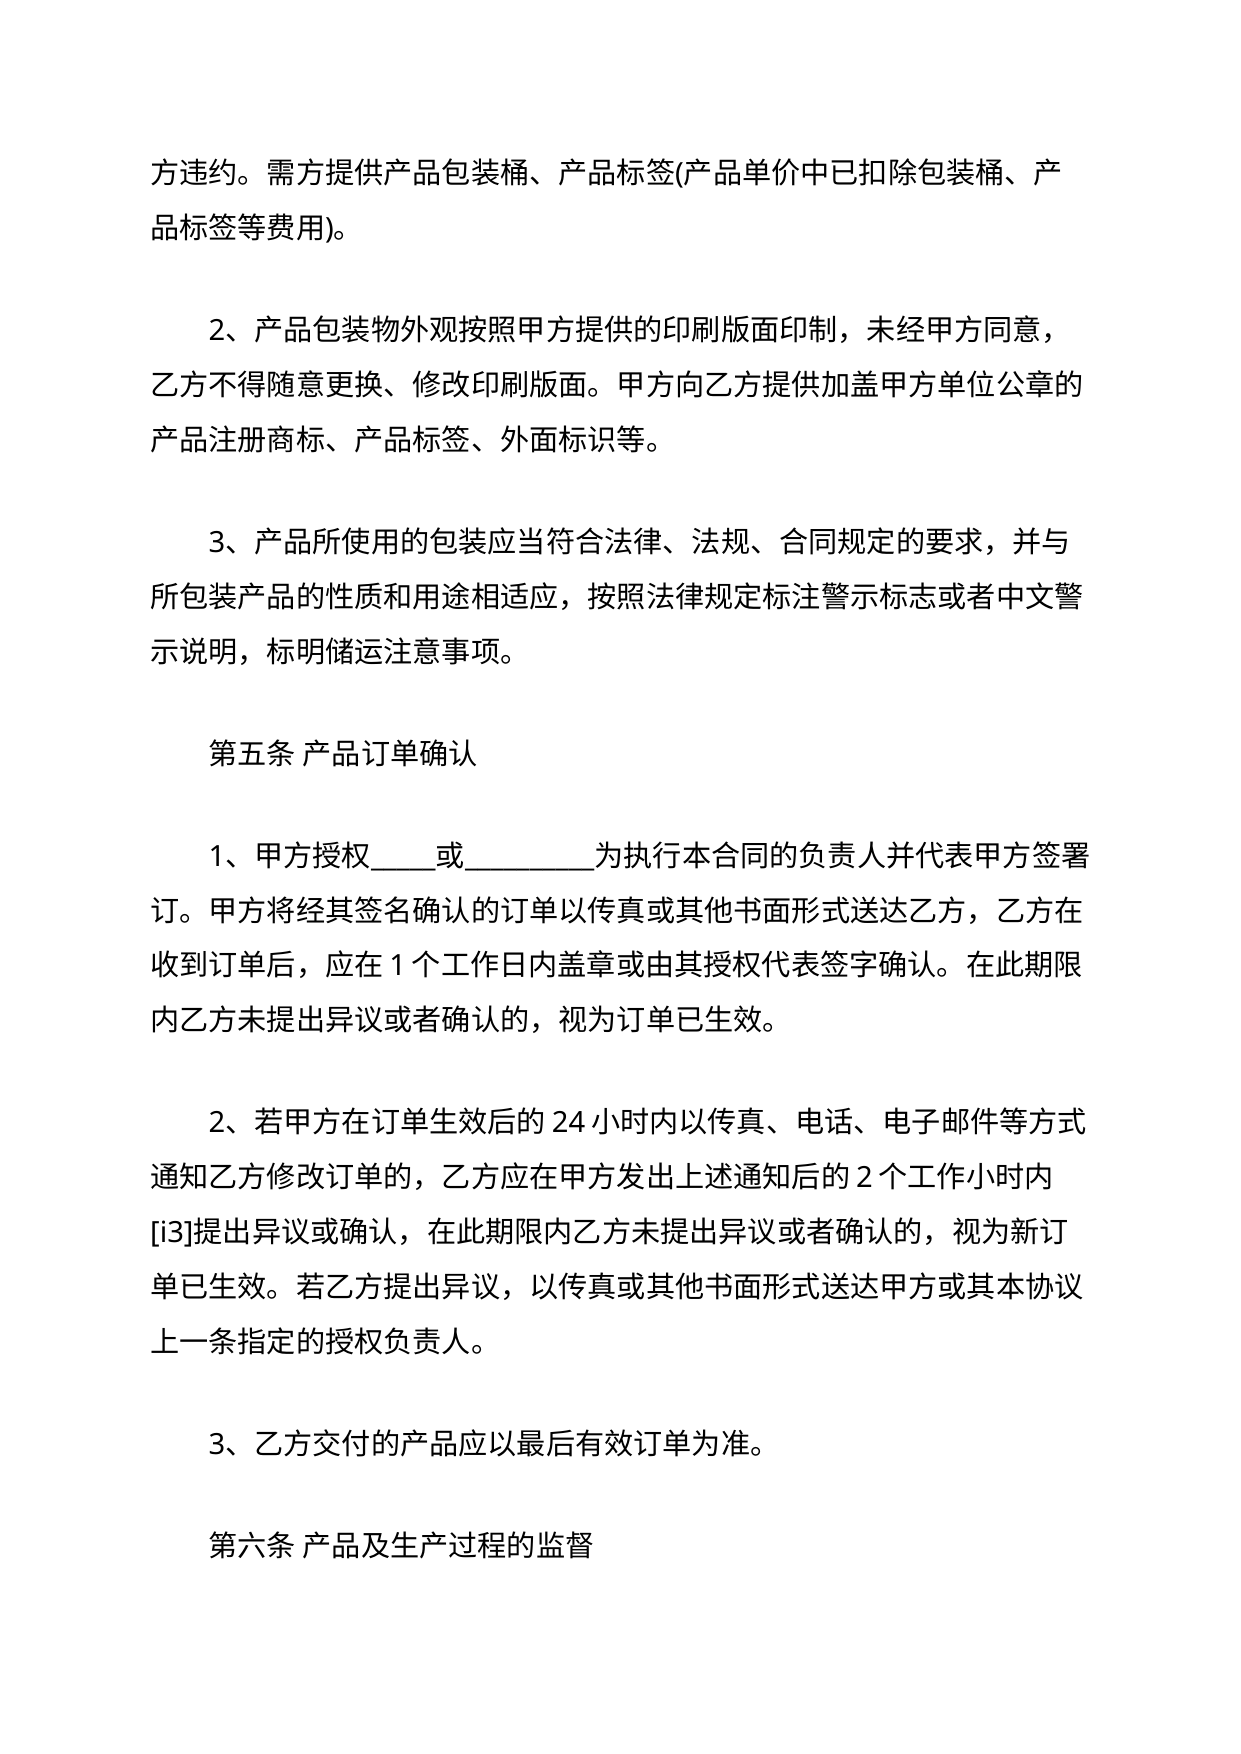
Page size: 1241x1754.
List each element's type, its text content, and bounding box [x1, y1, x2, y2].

text 第六条 产品及生产过程的监督 [150, 1522, 1090, 1565]
text 2、产品包装物外观按照甲方提供的印刷版面印制，未经甲方同意，乙方不得随意更换、修改印刷版面。甲方向乙方提供加盖甲方单位公章的产品注册商标、产品标签、外面标识等。 [150, 307, 1090, 459]
text 1、甲方授权_____或__________为执行本合同的负责人并代表甲方签署订。甲方将经其签名确认的订单以传真或其他书面形式送达乙方，乙方在收到订单后，应在1个工作日内盖章或由其授权代表签字确认。在此期限内乙方未提出异议或者确认的，视为订单已生效。 [150, 832, 1090, 1039]
text 3、产品所使用的包装应当符合法律、法规、合同规定的要求，并与所包装产品的性质和用途相适应，按照法律规定标注警示标志或者中文警示说明，标明储运注意事项。 [150, 519, 1090, 671]
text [150, 150, 1090, 247]
text 2、若甲方在订单生效后的24小时内以传真、电话、电子邮件等方式通知乙方修改订单的，乙方应在甲方发出上述通知后的2个工作小时内[i3]提出异议或确认，在此期限内乙方未提出异议或者确认的，视为新订单已生效。若乙方提出异议，以传真或其他书面形式送达甲方或其本协议上一条指定的授权负责人。 [150, 1099, 1090, 1361]
text 3、乙方交付的产品应以最后有效订单为准。 [150, 1420, 1090, 1463]
text 第五条 产品订单确认 [150, 730, 1090, 773]
